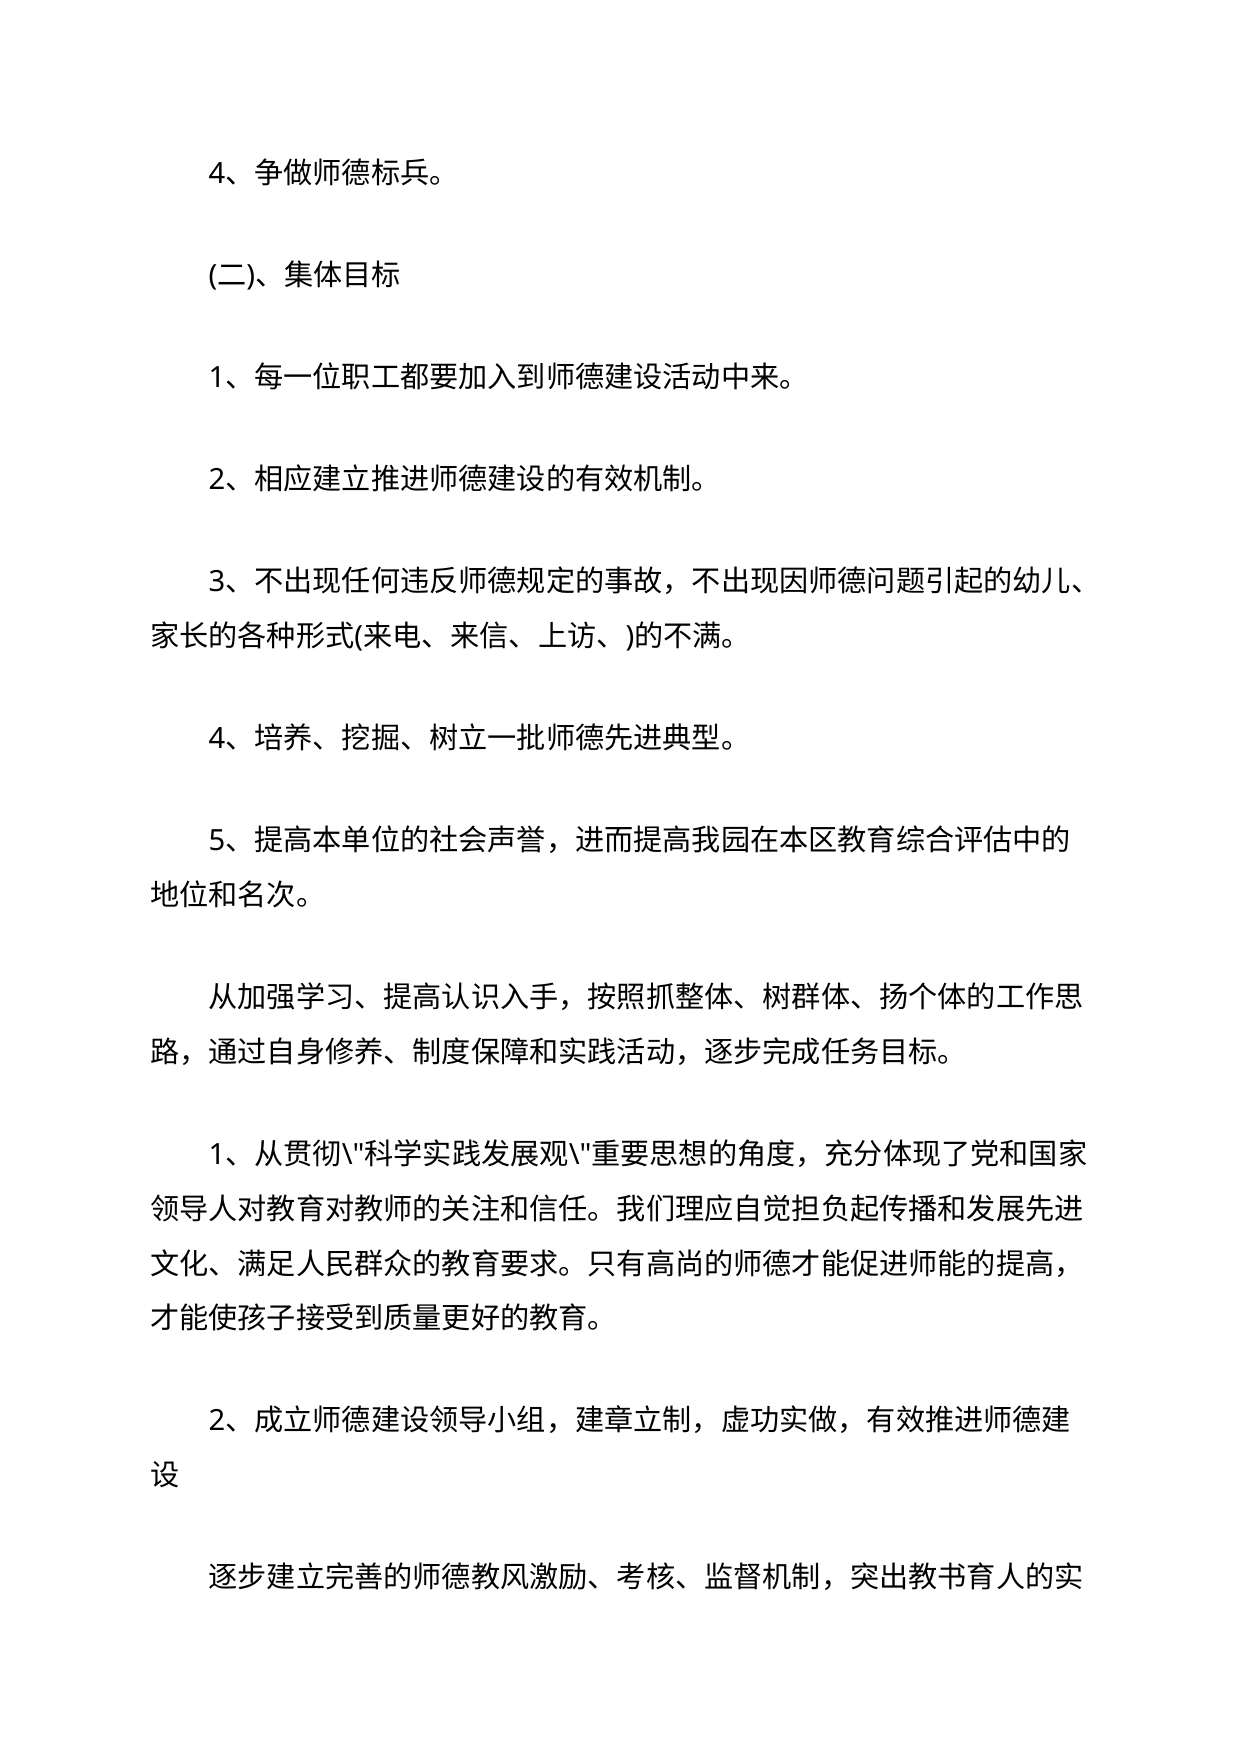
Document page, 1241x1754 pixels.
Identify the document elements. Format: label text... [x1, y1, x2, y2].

text 从加强学习、提高认识入手，按照抓整体、树群体、扬个体的工作思路，通过自身修养、制度保障和实践活动，逐步完成任务目标。 [150, 974, 1090, 1071]
text 1、每一位职工都要加入到师德建设活动中来。 [150, 354, 1090, 396]
text 2、相应建立推进师德建设的有效机制。 [150, 456, 1090, 498]
text 4、培养、挖掘、树立一批师德先进典型。 [150, 715, 1090, 757]
text 1、从贯彻\"科学实践发展观\"重要思想的角度，充分体现了党和国家领导人对教育对教师的关注和信任。我们理应自觉担负起传播和发展先进文化、满足人民群众的教育要求。只有高尚的师德才能促进师能的提高，才能使孩子接受到质量更好的教育。 [150, 1130, 1090, 1337]
text 2、成立师德建设领导小组，建章立制，虚功实做，有效推进师德建设 [150, 1397, 1090, 1494]
text 5、提高本单位的社会声誉，进而提高我园在本区教育综合评估中的地位和名次。 [150, 817, 1090, 914]
text 4、争做师德标兵。 [150, 150, 1090, 192]
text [150, 1554, 1090, 1596]
text (二)、集体目标 [150, 252, 1090, 294]
text 3、不出现任何违反师德规定的事故，不出现因师德问题引起的幼儿、家长的各种形式(来电、来信、上访、)的不满。 [150, 558, 1090, 655]
